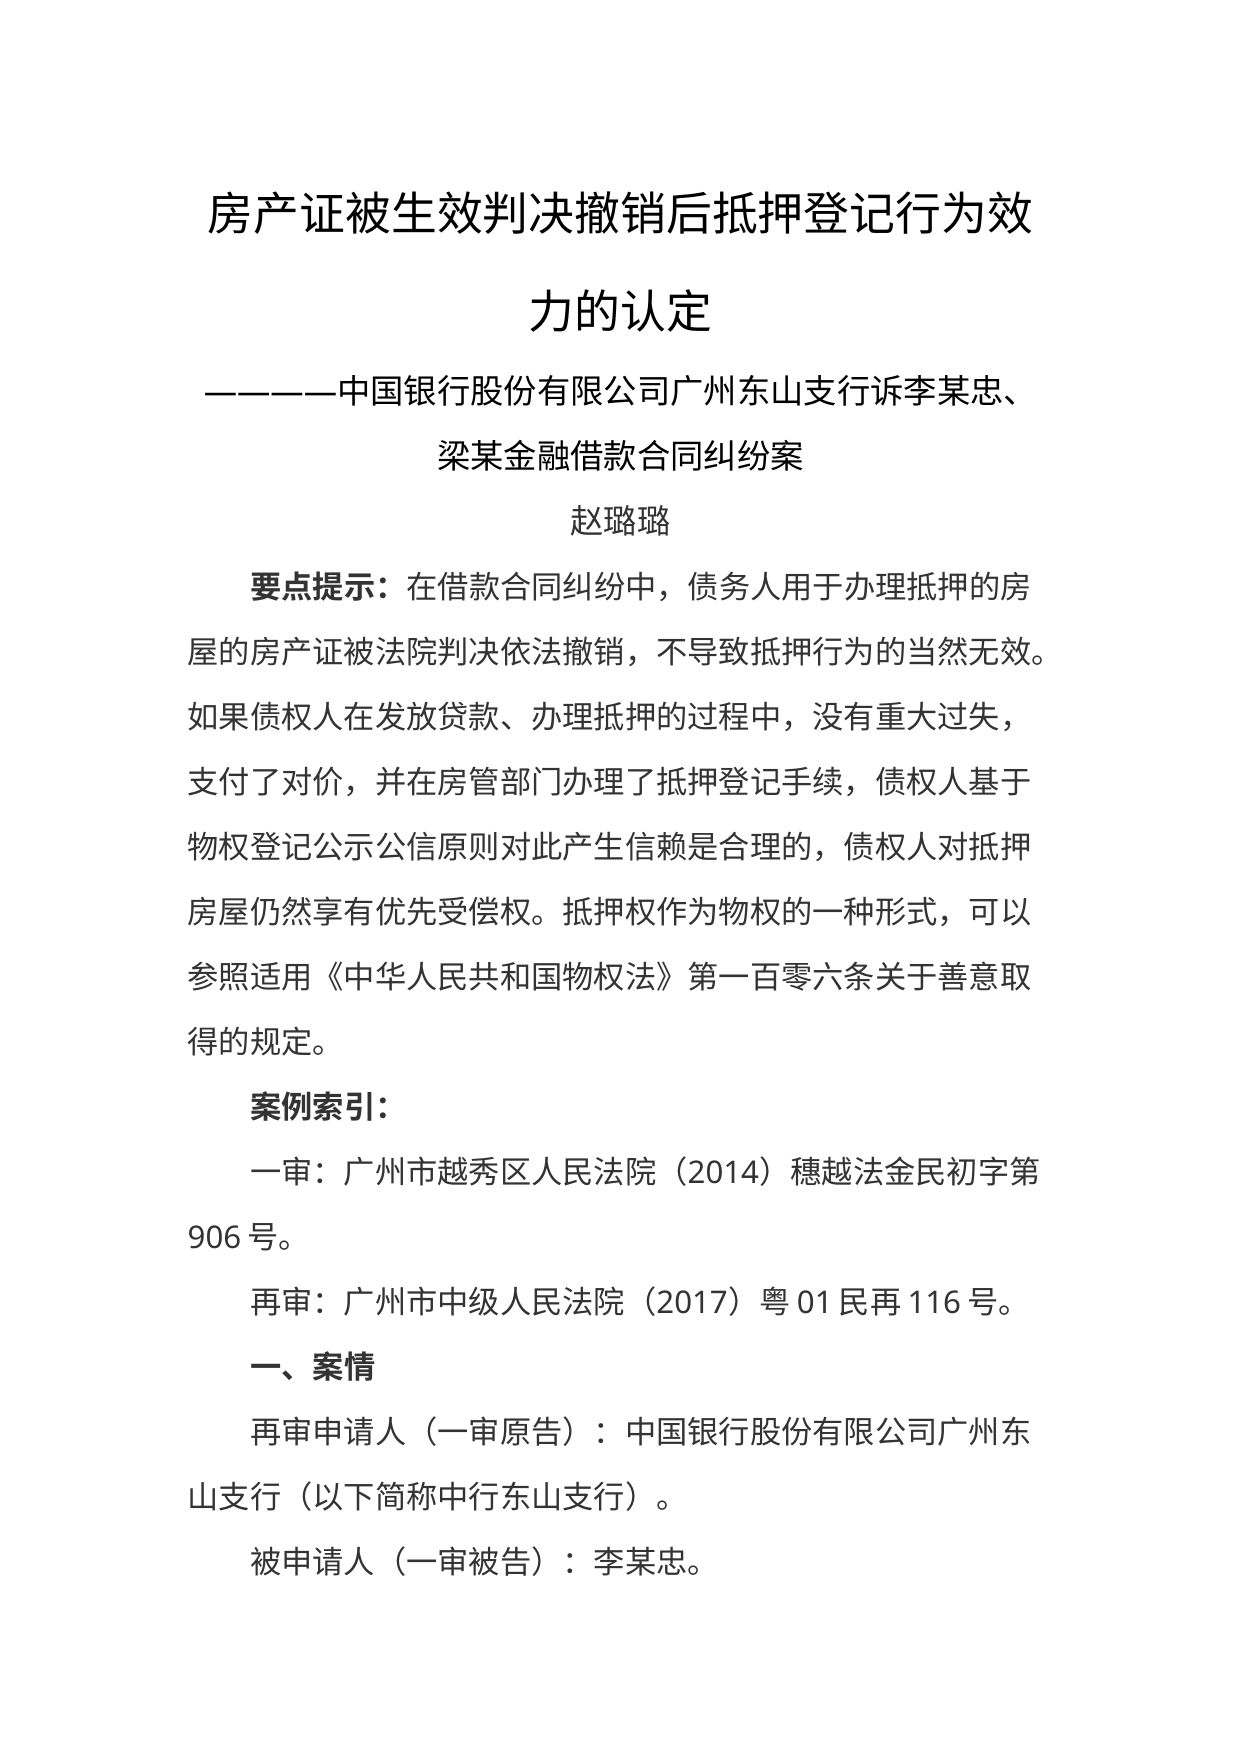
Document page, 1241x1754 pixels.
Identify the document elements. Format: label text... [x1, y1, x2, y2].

text 被申请人（一审被告）：李某忠。 [187, 1527, 1053, 1592]
text 再审申请人（一审原告）：中国银行股份有限公司广州东山支行（以下简称中行东山支行）。 [187, 1397, 1053, 1527]
text 一、案情 [187, 1332, 1053, 1397]
text 一审：广州市越秀区人民法院（2014）穗越法金民初字第906号。 [187, 1137, 1053, 1267]
text 案例索引： [187, 1072, 1053, 1137]
text ————中国银行股份有限公司广州东山支行诉李某忠、梁某金融借款合同纠纷案 [187, 357, 1053, 487]
text 房产证被生效判决撤销后抵押登记行为效力的认定 [187, 162, 1053, 357]
text 要点提示：在借款合同纠纷中，债务人用于办理抵押的房屋的房产证被法院判决依法撤销，不导致抵押行为的当然无效。如果债权人在发放贷款、办理抵押的过程中，没有重大过失，支付了对价，并在房管部门办理了抵押登记手续，债权人基于物权登记公示公信原则对此产生信赖是合理的，债权人对抵押房屋仍然享有优先受偿权。抵押权作为物权的一种形式，可以参照适用《中华人民共和国物权法》第一百零六条关于善意取得的规定。 [187, 552, 1053, 1072]
text 再审：广州市中级人民法院（2017）粤01民再116号。 [187, 1267, 1053, 1332]
text 赵璐璐 [187, 487, 1053, 552]
